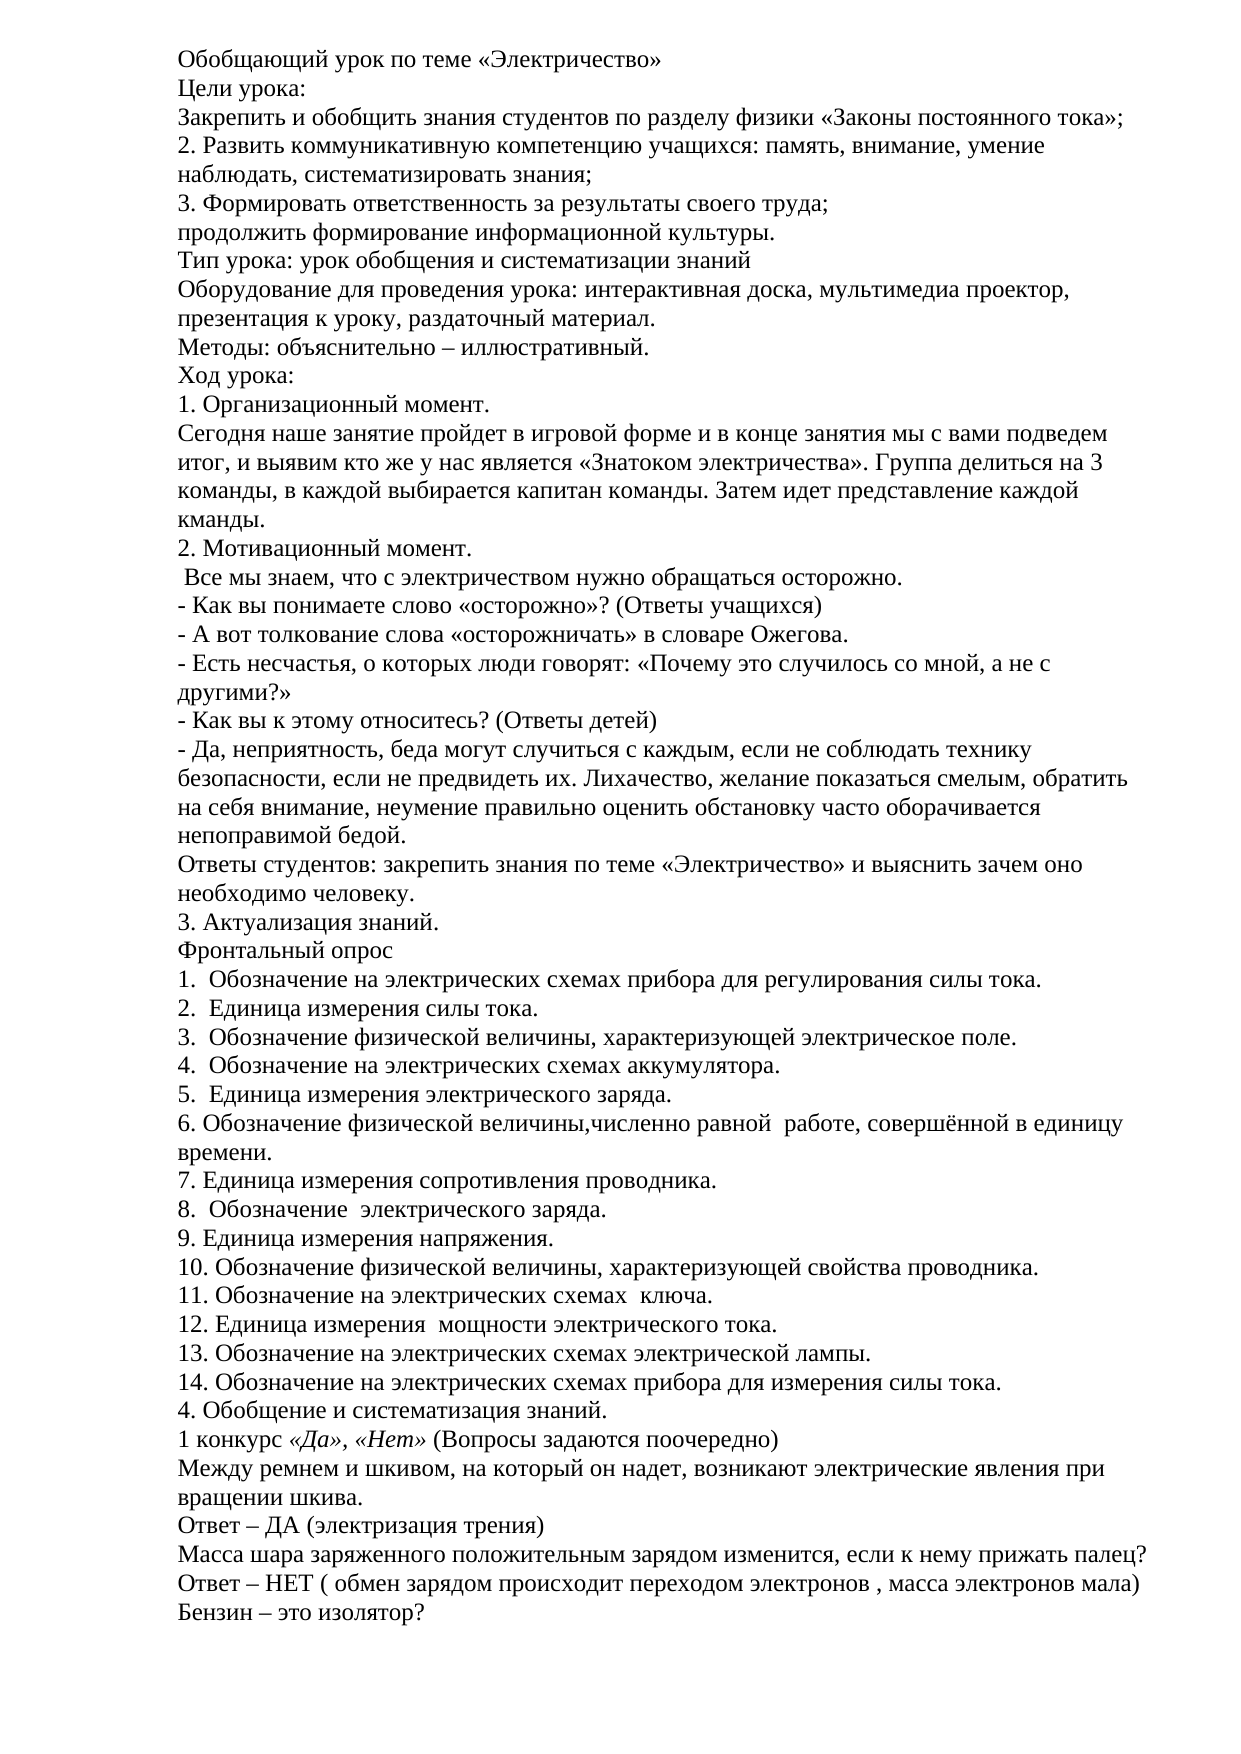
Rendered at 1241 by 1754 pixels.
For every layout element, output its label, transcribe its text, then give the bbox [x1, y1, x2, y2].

text Фронтальный опрос [177, 936, 1152, 964]
text Закрепить и обобщить знания студентов по разделу физики «Законы постоянного тока»; [177, 102, 1152, 131]
text 3. Формировать ответственность за результаты своего труда; продолжить формирование информационной культуры. [177, 188, 1152, 246]
text - Как вы к этому относитесь? (Ответы детей) [177, 706, 1152, 734]
text 1. Обозначение на электрических схемах прибора для регулирования силы тока. [177, 964, 1152, 993]
text 2. Единица измерения силы тока. [177, 993, 1152, 1022]
text 10. Обозначение физической величины, характеризующей свойства проводника. [177, 1252, 1152, 1281]
text - Да, неприятность, беда могут случиться с каждым, если не соблюдать технику безопасности, если не предвидеть их. Лихачество, желание показаться смелым, обратить на себя внимание, неумение правильно оценить обстановку часто оборачивается непоправимой бедой. [177, 734, 1152, 849]
text 14. Обозначение на электрических схемах прибора для измерения силы тока. [177, 1367, 1152, 1396]
text Ответы студентов: закрепить знания по теме «Электричество» и выяснить зачем оно необходимо человеку. [177, 849, 1152, 907]
text Все мы знаем, что с электричеством нужно обращаться осторожно. [177, 562, 1152, 591]
text 2. Мотивационный момент. [177, 533, 1152, 562]
text - Есть несчастья, о которых люди говорят: «Почему это случилось со мной, а не с другими?» [177, 648, 1152, 706]
text Ответ – ДА (электризация трения) [177, 1511, 1152, 1539]
text 2. Развить коммуникативную компетенцию учащихся: память, внимание, умение наблюдать, систематизировать знания; [177, 131, 1152, 188]
text Обобщающий урок по теме «Электричество» [177, 44, 1152, 73]
text Между ремнем и шкивом, на который он надет, возникают электрические явления при вращении шкива. [177, 1453, 1152, 1511]
text Бензин – это изолятор? [177, 1597, 1152, 1626]
text Оборудование для проведения урока: интерактивная доска, мультимедиа проектор, презентация к уроку, раздаточный материал. [177, 274, 1152, 332]
text 4. Обобщение и систематизация знаний. [177, 1396, 1152, 1424]
text Ответ – НЕТ ( обмен зарядом происходит переходом электронов , масса электронов мала) [177, 1568, 1152, 1597]
text 1. Организационный момент. [177, 389, 1152, 418]
text 12. Единица измерения мощности электрического тока. [177, 1309, 1152, 1338]
text Методы: объяснительно – иллюстративный. [177, 332, 1152, 361]
text Цели урока: [177, 73, 1152, 102]
text 3. Актуализация знаний. [177, 907, 1152, 936]
text 3. Обозначение физической величины, характеризующей электрическое поле. [177, 1022, 1152, 1051]
text 7. Единица измерения сопротивления проводника. [177, 1166, 1152, 1194]
text 4. Обозначение на электрических схемах аккумулятора. [177, 1051, 1152, 1079]
text Тип урока: урок обобщения и систематизации знаний [177, 246, 1152, 274]
text 6. Обозначение физической величины,численно равной работе, совершённой в единицу времени. [177, 1108, 1152, 1166]
text 8. Обозначение электрического заряда. [177, 1194, 1152, 1223]
text Ход урока: [177, 361, 1152, 389]
text Сегодня наше занятие пройдет в игровой форме и в конце занятия мы с вами подведем итог, и выявим кто же у нас является «Знатоком электричества». Группа делиться на 3 команды, в каждой выбирается капитан команды. Затем идет представление каждой кманды. [177, 418, 1152, 533]
text - Как вы понимаете слово «осторожно»? (Ответы учащихся) [177, 591, 1152, 619]
text Масса шара заряженного положительным зарядом изменится, если к нему прижать палец? [177, 1539, 1152, 1568]
text 9. Единица измерения напряжения. [177, 1223, 1152, 1252]
text 13. Обозначение на электрических схемах электрической лампы. [177, 1338, 1152, 1367]
text 5. Единица измерения электрического заряда. [177, 1079, 1152, 1108]
text 11. Обозначение на электрических схемах ключа. [177, 1281, 1152, 1309]
text 1 конкурс «Да», «Нет» (Вопросы задаются поочередно) [177, 1424, 1152, 1453]
text - А вот толкование слова «осторожничать» в словаре Ожегова. [177, 619, 1152, 648]
